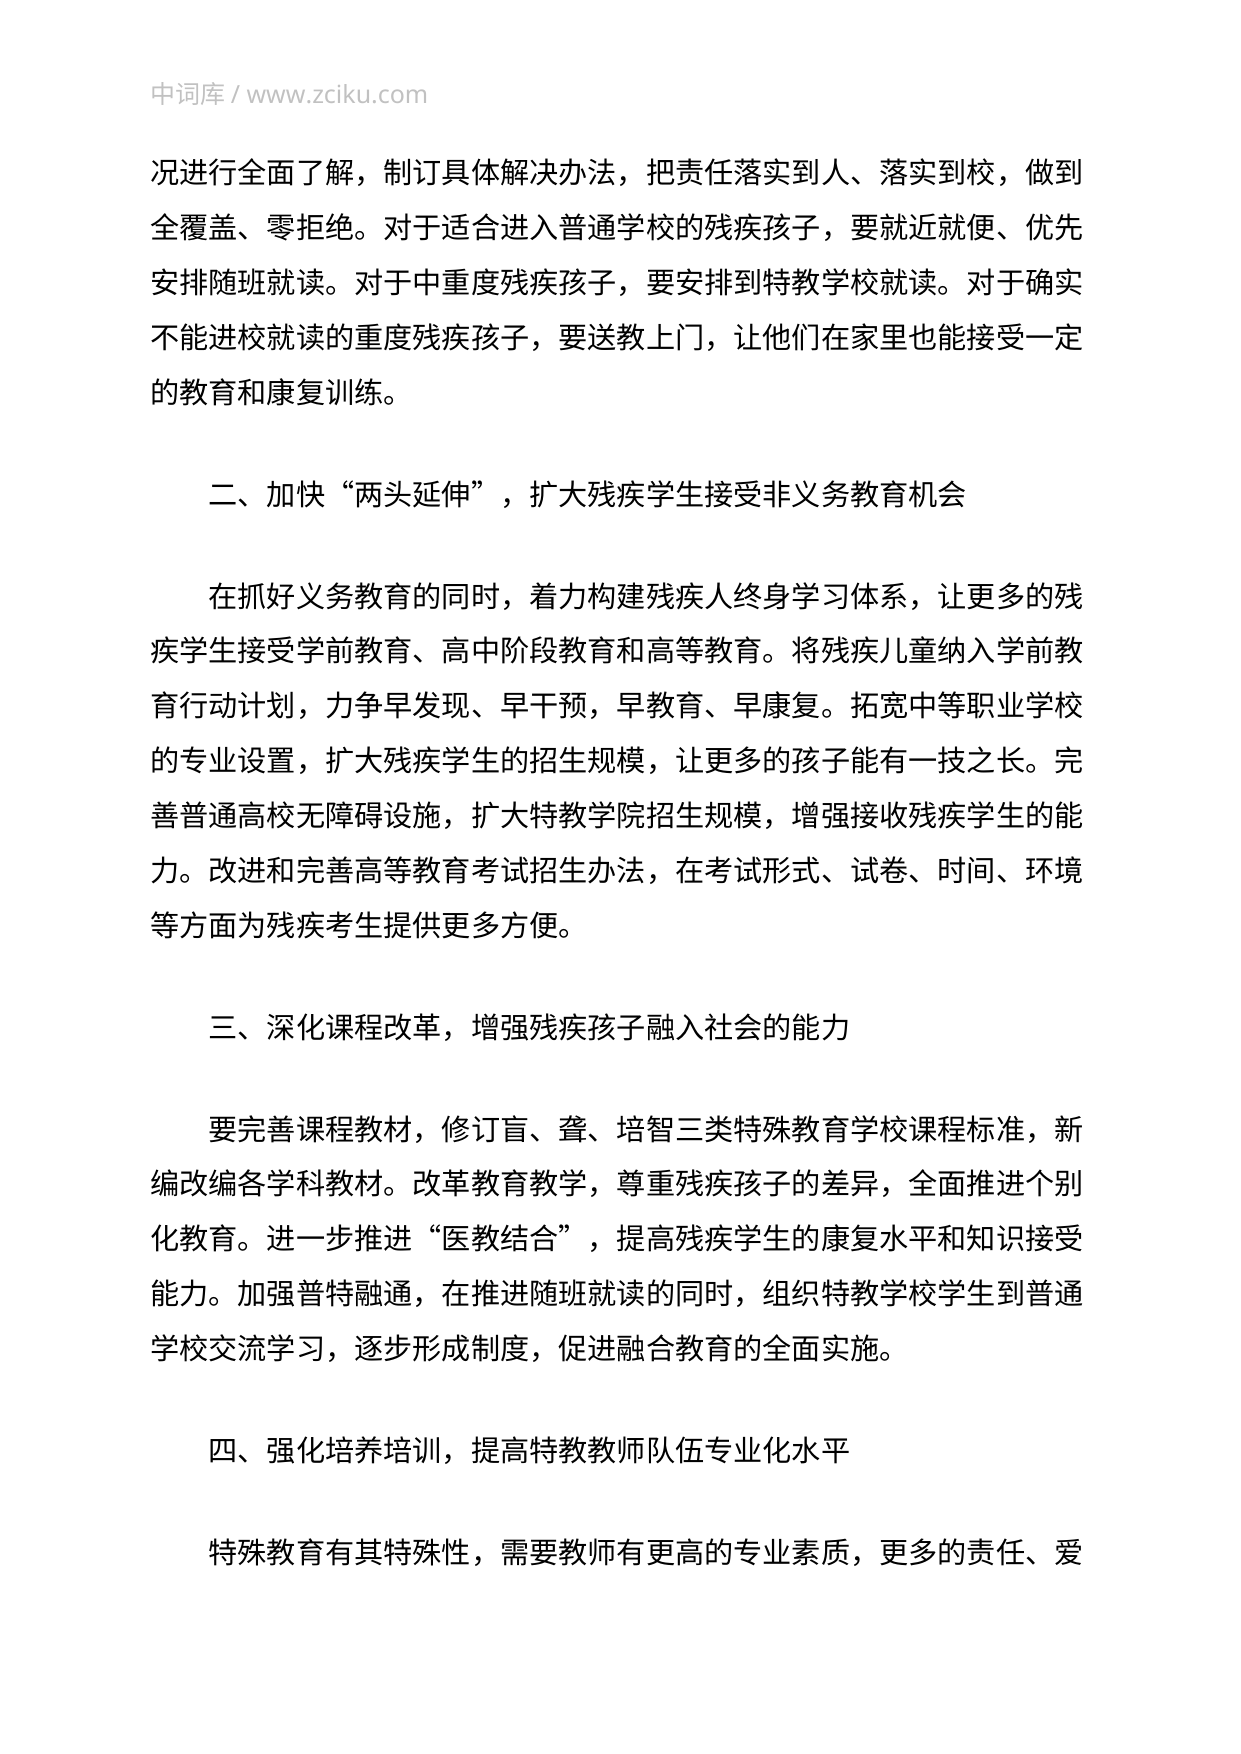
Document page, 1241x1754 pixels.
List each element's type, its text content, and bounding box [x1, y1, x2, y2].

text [150, 1529, 1090, 1571]
text 二、加快“两头延伸”，扩大残疾学生接受非义务教育机会 [150, 471, 1090, 514]
text 在抓好义务教育的同时，着力构建残疾人终身学习体系，让更多的残疾学生接受学前教育、高中阶段教育和高等教育。将残疾儿童纳入学前教育行动计划，力争早发现、早干预，早教育、早康复。拓宽中等职业学校的专业设置，扩大残疾学生的招生规模，让更多的孩子能有一技之长。完善普通高校无障碍设施，扩大特教学院招生规模，增强接收残疾学生的能力。改进和完善高等教育考试招生办法，在考试形式、试卷、时间、环境等方面为残疾考生提供更多方便。 [150, 573, 1090, 945]
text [150, 150, 1090, 412]
text 要完善课程教材，修订盲、聋、培智三类特殊教育学校课程标准，新编改编各学科教材。改革教育教学，尊重残疾孩子的差异，全面推进个别化教育。进一步推进“医教结合”，提高残疾学生的康复水平和知识接受能力。加强普特融通，在推进随班就读的同时，组织特教学校学生到普通学校交流学习，逐步形成制度，促进融合教育的全面实施。 [150, 1106, 1090, 1368]
text 四、强化培养培训，提高特教教师队伍专业化水平 [150, 1427, 1090, 1470]
text 三、深化课程改革，增强残疾孩子融入社会的能力 [150, 1004, 1090, 1047]
